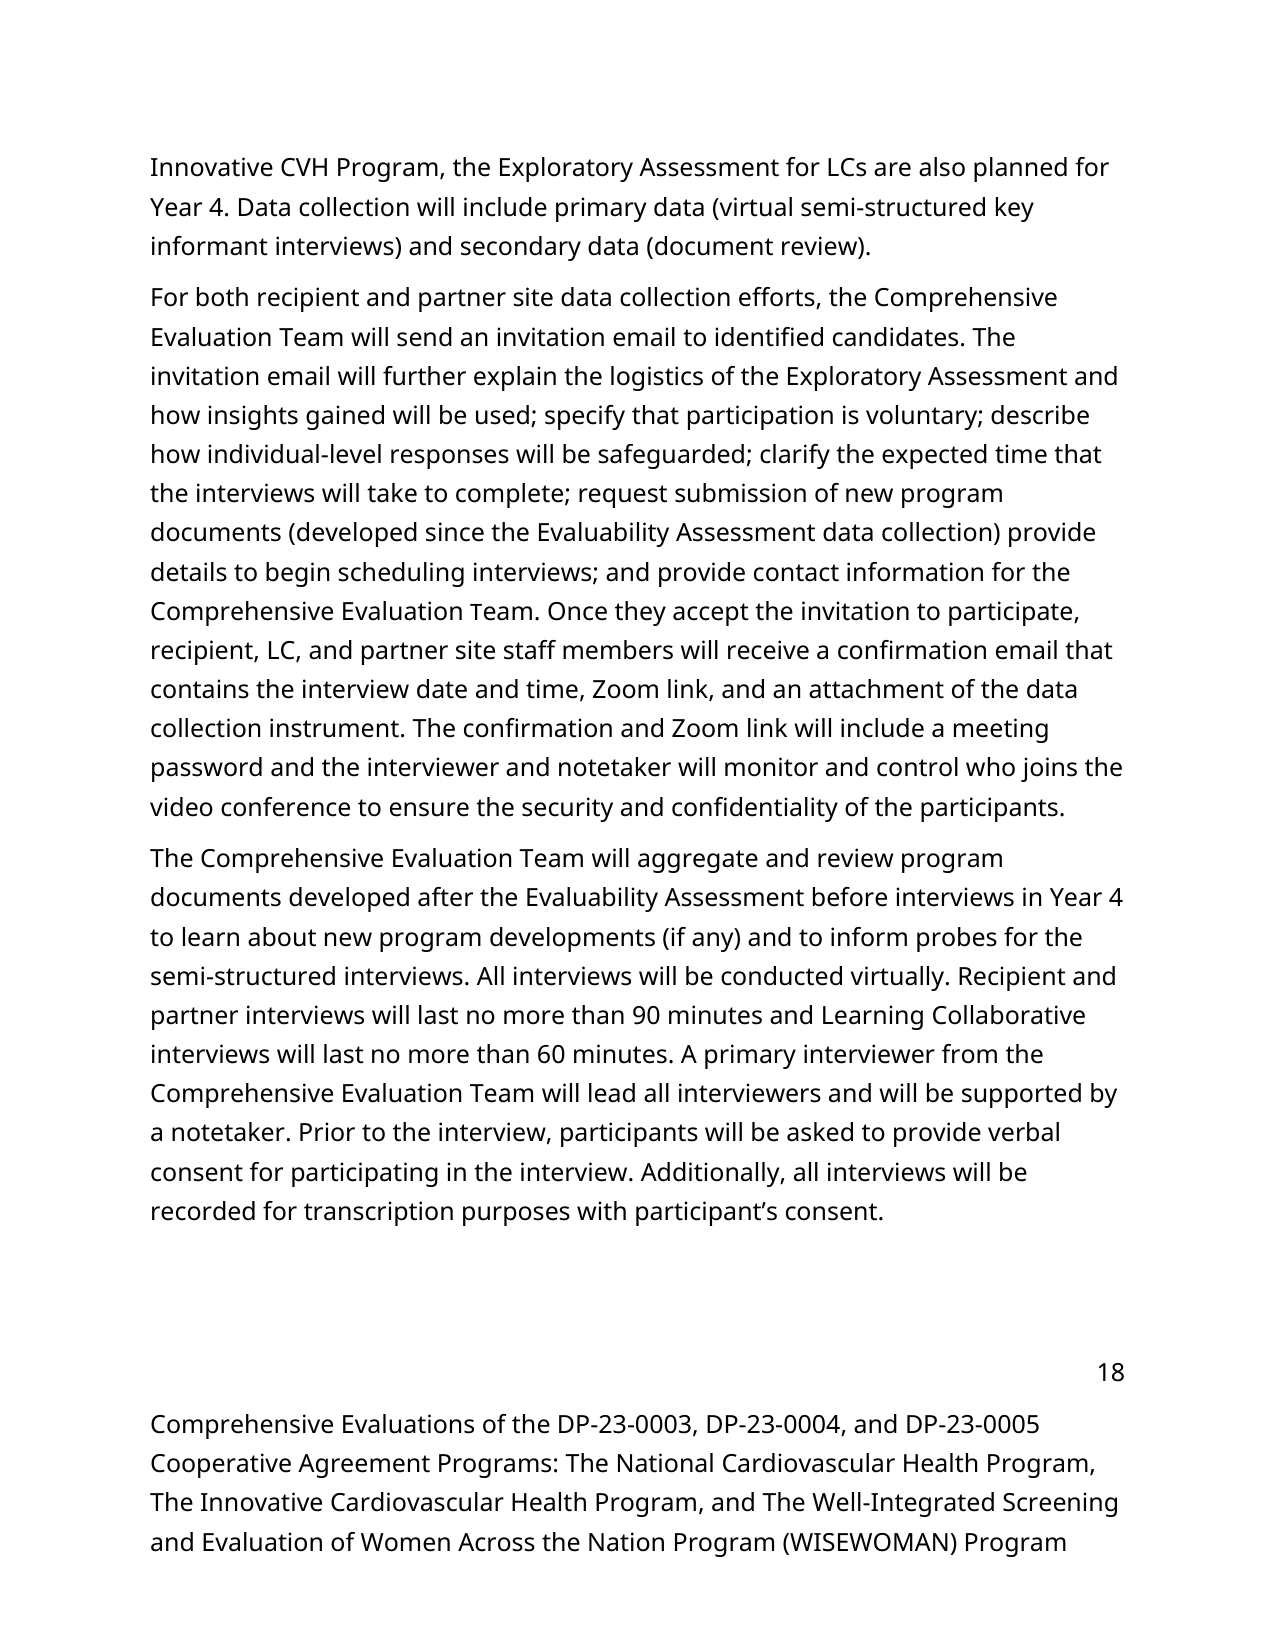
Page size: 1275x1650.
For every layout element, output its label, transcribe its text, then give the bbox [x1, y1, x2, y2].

text The Comprehensive Evaluation Team will aggregate and review program documents developed after the Evaluability Assessment before interviews in Year 4 to learn about new program developments (if any) and to inform probes for the semi-structured interviews. All interviews will be conducted virtually. Recipient and partner interviews will last no more than 90 minutes and Learning Collaborative interviews will last no more than 60 minutes. A primary interviewer from the Comprehensive Evaluation Team will lead all interviewers and will be supported by a notetaker. Prior to the interview, participants will be asked to provide verbal consent for participating in the interview. Additionally, all interviews will be recorded for transcription purposes with participant’s consent. [150, 841, 1125, 1227]
text For both recipient and partner site data collection efforts, the Comprehensive Evaluation Team will send an invitation email to identified candidates. The invitation email will further explain the logistics of the Exploratory Assessment and how insights gained will be used; specify that participation is voluntary; describe how individual-level responses will be safeguarded; clarify the expected time that the interviews will take to complete; request submission of new program documents (developed since the Evaluability Assessment data collection) provide details to begin scheduling interviews; and provide contact information for the Comprehensive Evaluation Team. Once they accept the invitation to participate, recipient, LC, and partner site staff members will receive a confirmation email that contains the interview date and time, Zoom link, and an attachment of the data collection instrument. The confirmation and Zoom link will include a meeting password and the interviewer and notetaker will monitor and control who joins the video conference to ensure the security and confidentiality of the participants. [150, 280, 1125, 823]
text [150, 150, 1125, 262]
